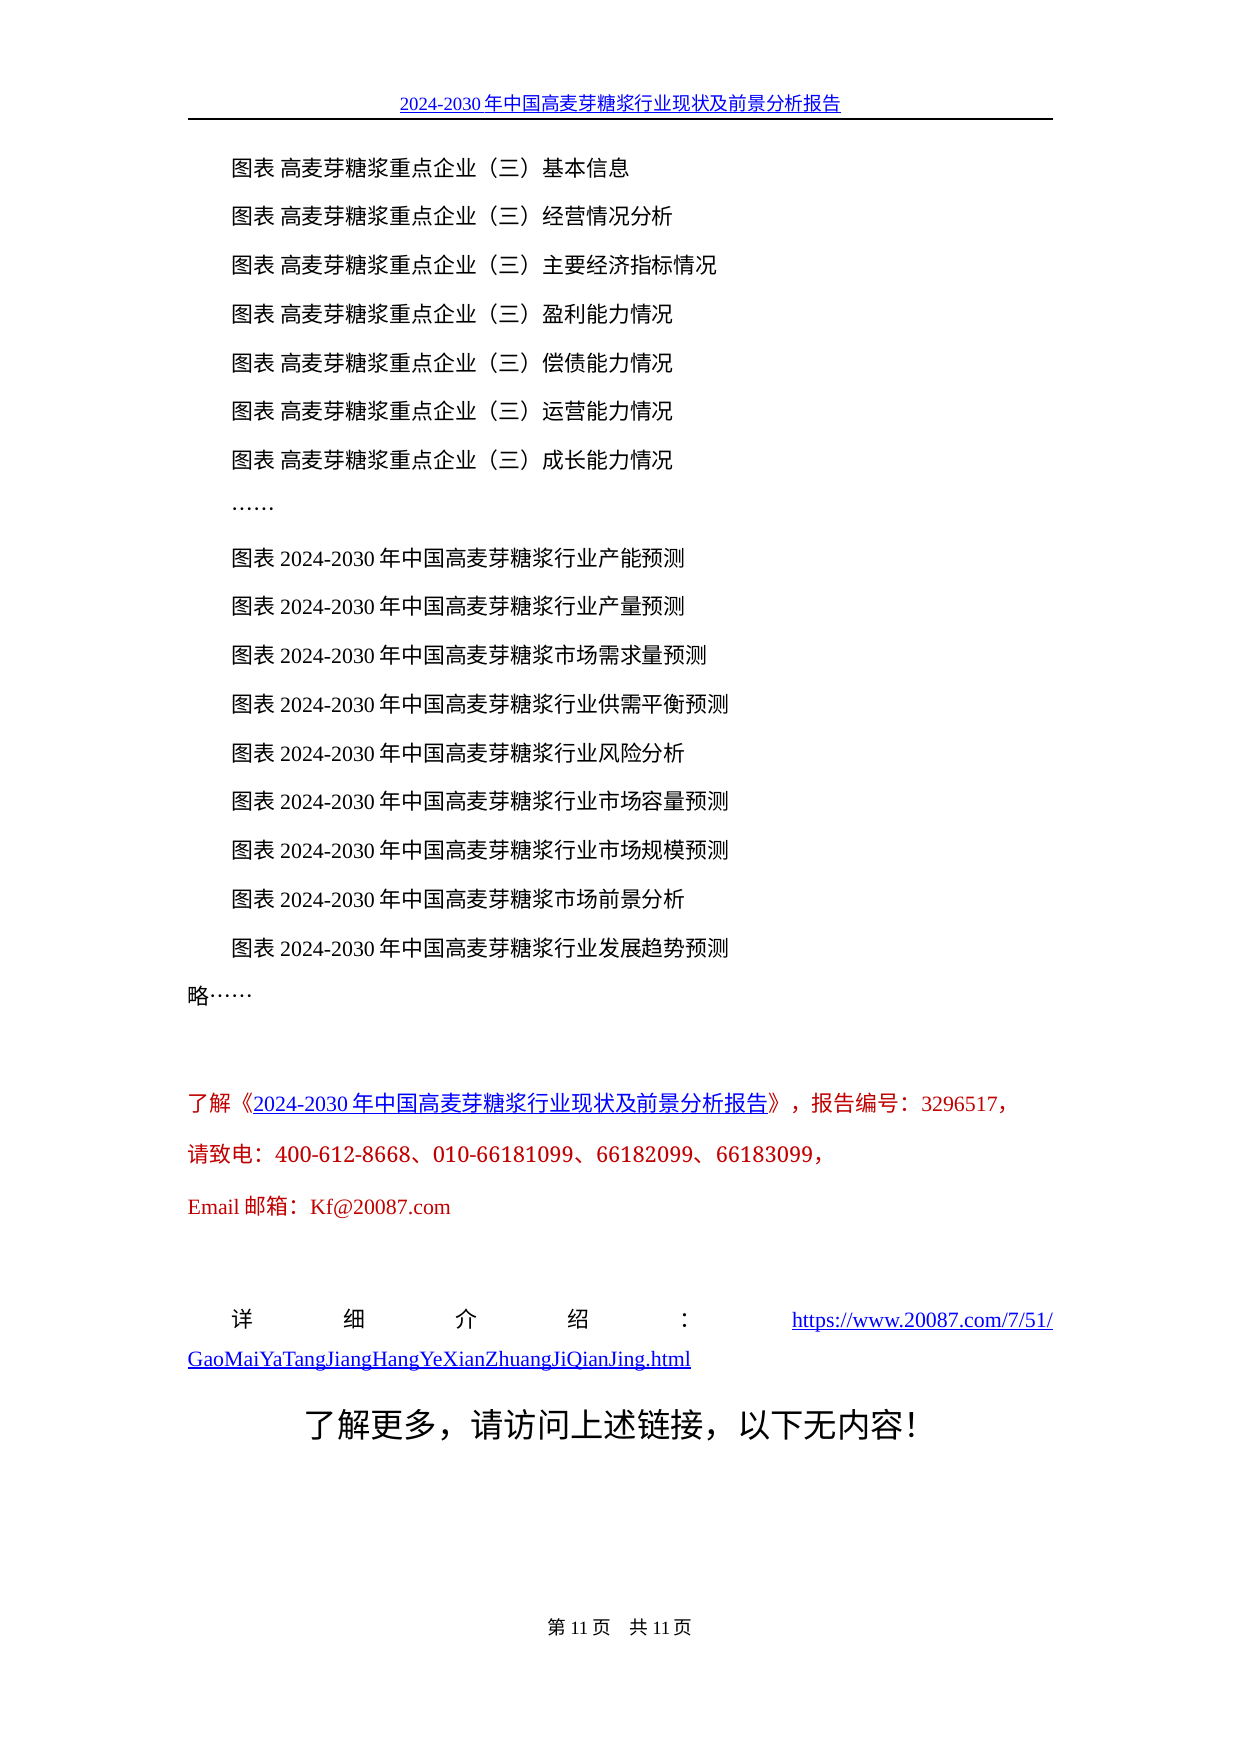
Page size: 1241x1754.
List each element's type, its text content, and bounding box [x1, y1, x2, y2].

text Email邮箱：Kf@20087.com [187, 1188, 1053, 1221]
text 详细介绍：https://www.20087.com/7/51/GaoMaiYaTangJiangHangYeXianZhuangJiQianJing.html [187, 1301, 1053, 1374]
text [187, 150, 1053, 1011]
text 了解《2024-2030年中国高麦芽糖浆行业现状及前景分析报告》，报告编号：3296517， [187, 1085, 1053, 1118]
text 请致电：400-612-8668、010-66181099、66182099、66183099， [187, 1137, 1053, 1169]
title 了解更多，请访问上述链接，以下无内容！ [187, 1390, 1053, 1455]
